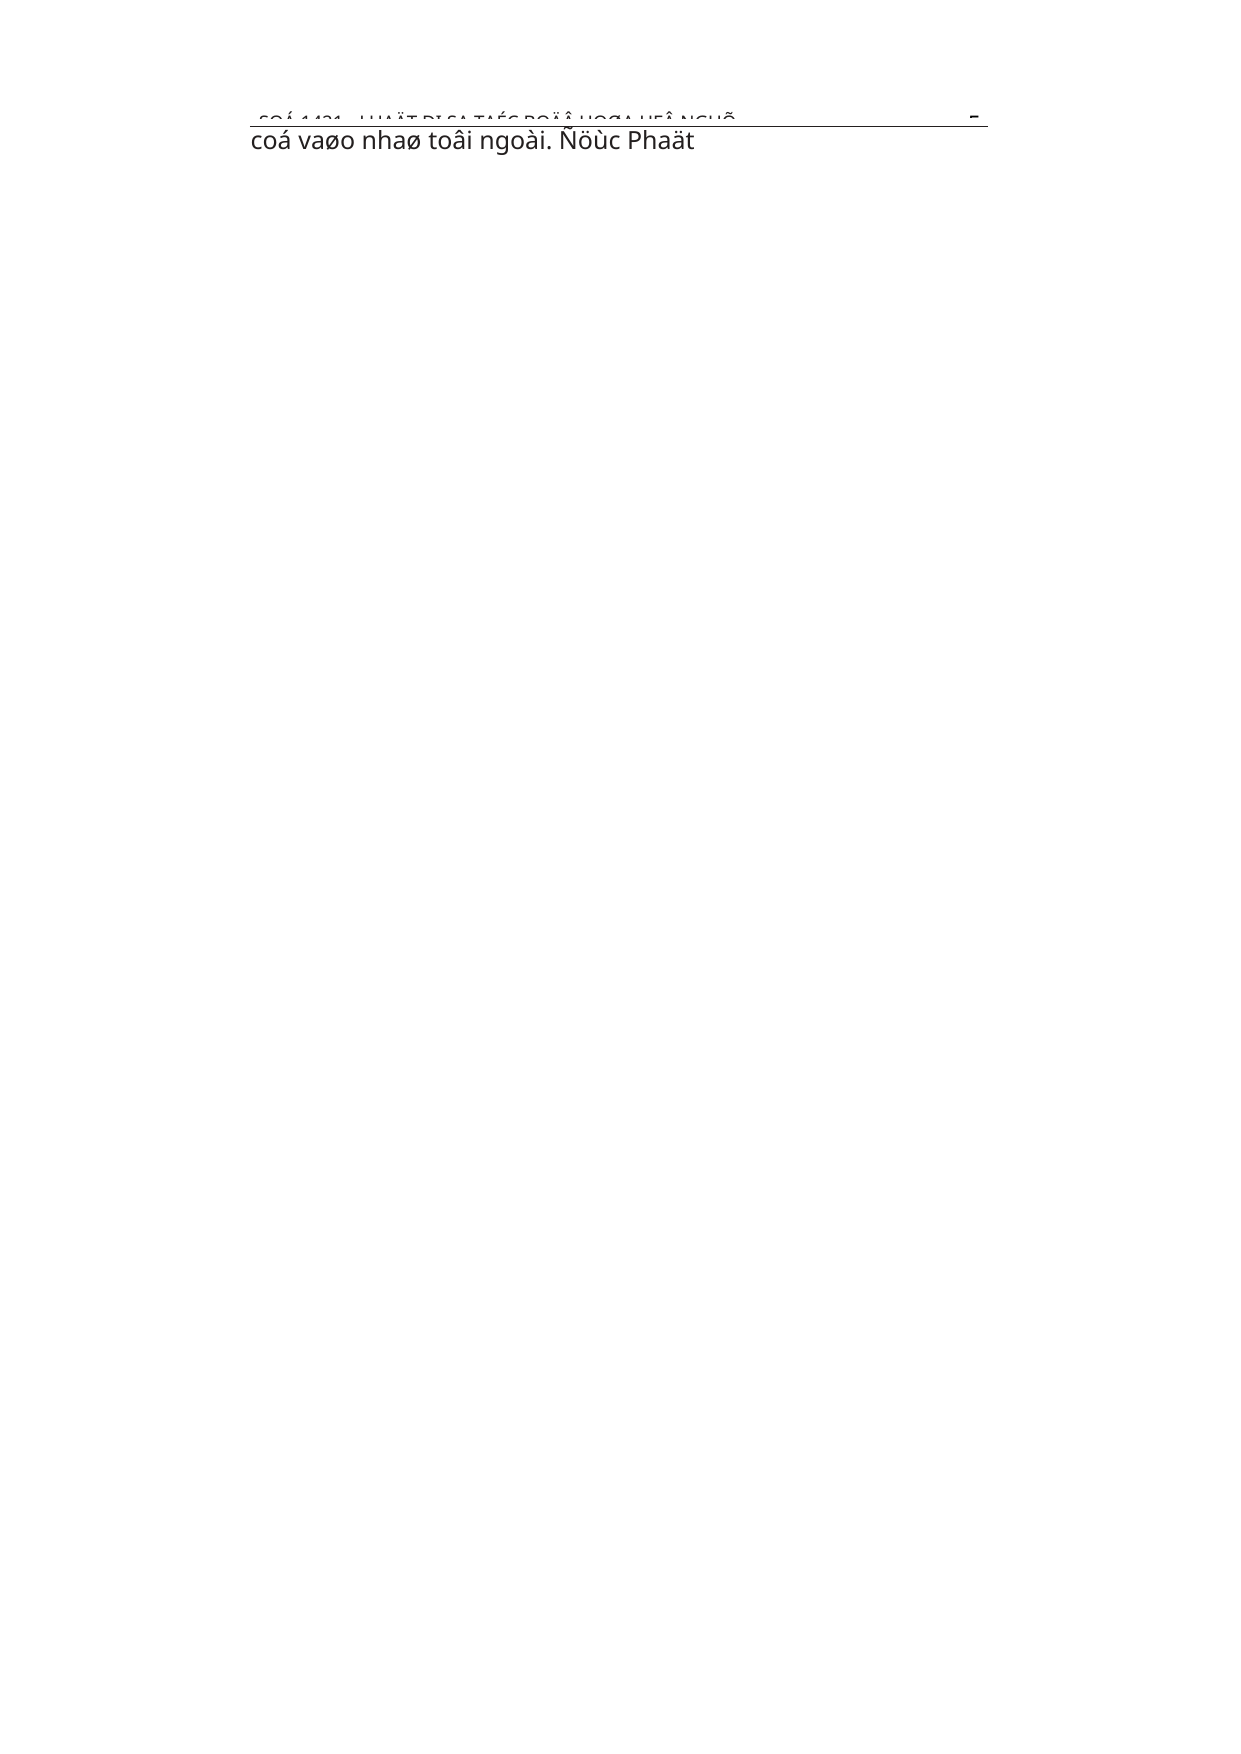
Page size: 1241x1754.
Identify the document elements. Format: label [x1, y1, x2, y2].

text [250, 125, 990, 156]
